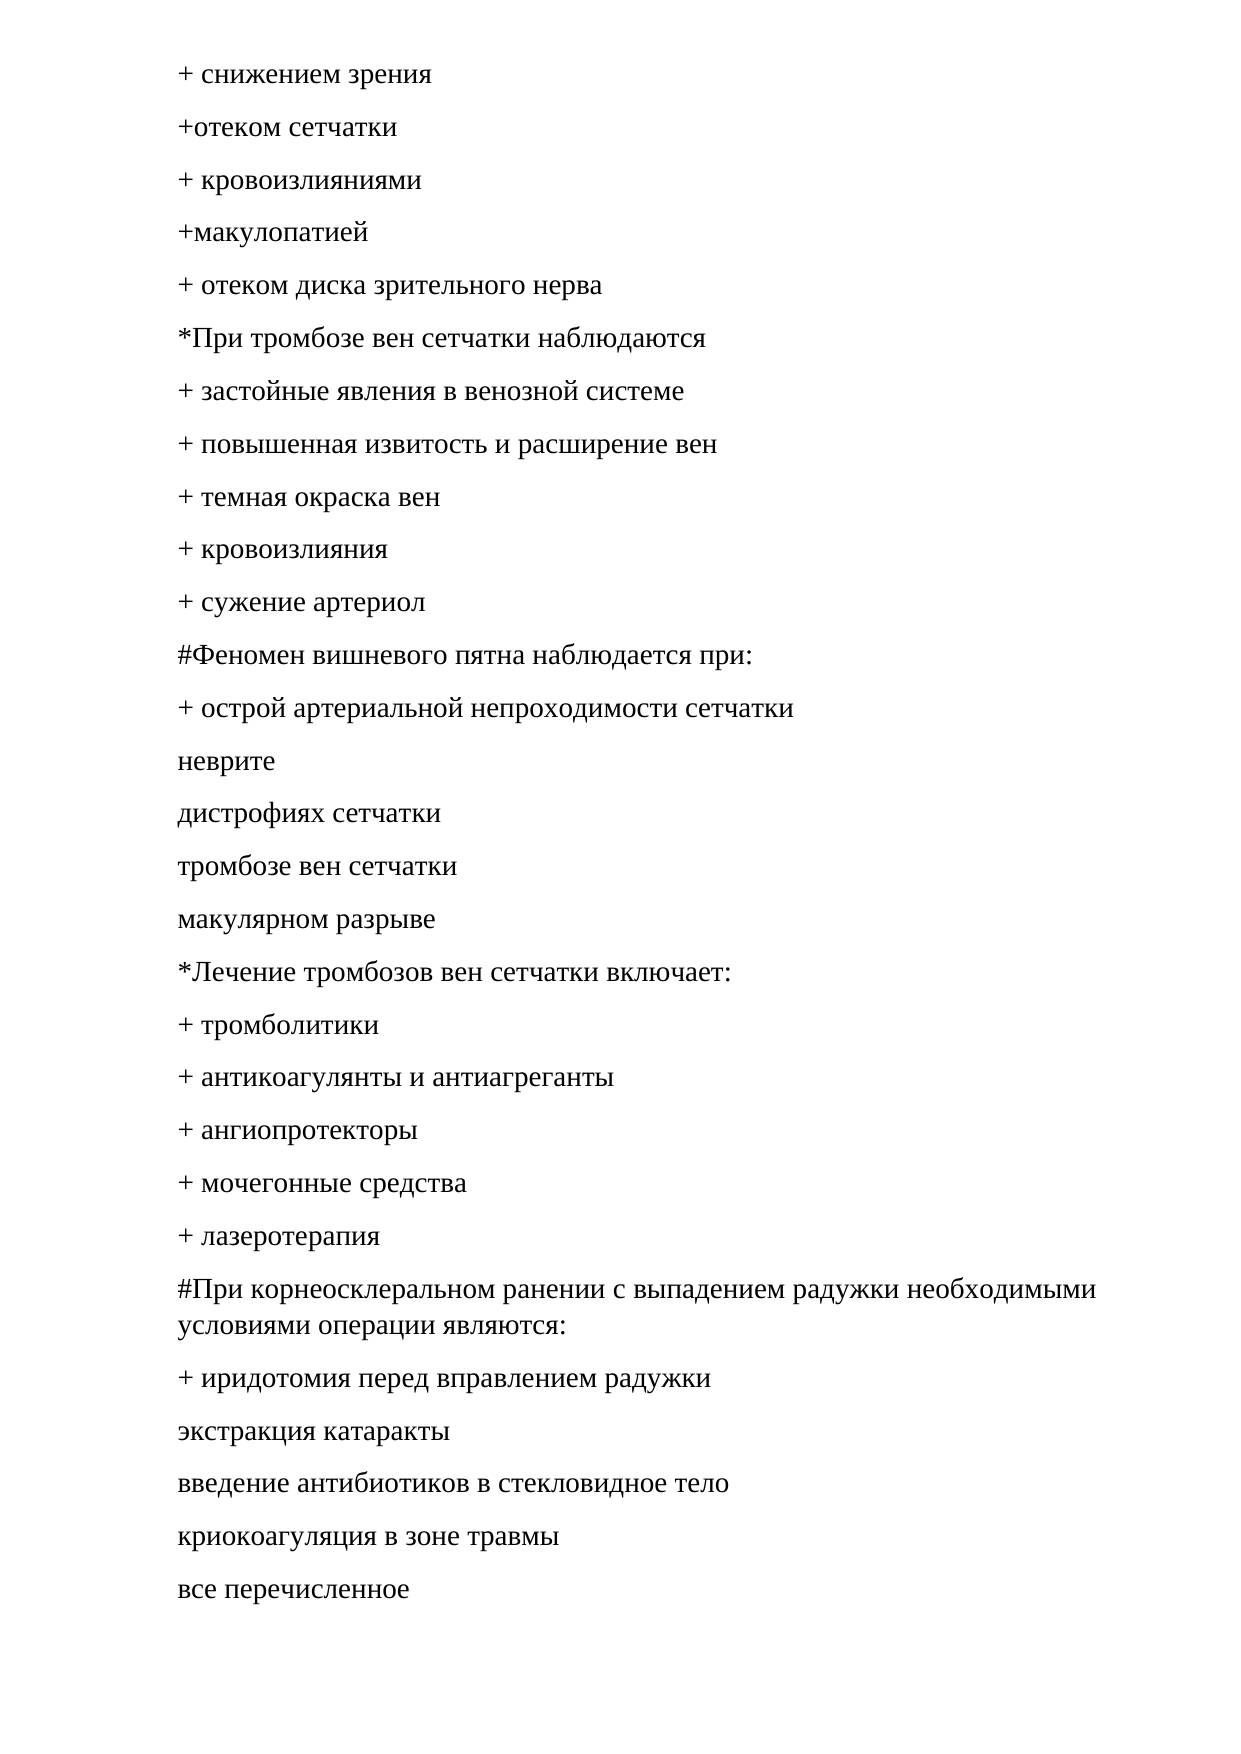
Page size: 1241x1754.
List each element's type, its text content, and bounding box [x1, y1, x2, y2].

text + лазеротерапия [177, 1218, 1152, 1252]
text + кровоизлияния [177, 531, 1152, 565]
text + иридотомия перед вправлением радужки [177, 1360, 1152, 1393]
text тромбозе вен сетчатки [177, 848, 1152, 882]
text + темная окраска вен [177, 479, 1152, 512]
text все перечисленное [177, 1571, 1152, 1604]
text макулярном разрыве [177, 901, 1152, 935]
text криокоагуляция в зоне травмы [177, 1518, 1152, 1552]
text введение антибиотиков в стекловидное тело [177, 1465, 1152, 1499]
text + кровоизлияниями [177, 162, 1152, 195]
text + острой артериальной непроходимости сетчатки [177, 690, 1152, 723]
text + застойные явления в венозной системе [177, 373, 1152, 407]
text + повышенная извитость и расширение вен [177, 426, 1152, 459]
text + мочегонные средства [177, 1165, 1152, 1199]
text *При тромбозе вен сетчатки наблюдаются [177, 320, 1152, 354]
text + антикоагулянты и антиагреганты [177, 1059, 1152, 1093]
text *Лечение тромбозов вен сетчатки включает: [177, 954, 1152, 987]
text + сужение артериол [177, 584, 1152, 618]
text + ангиопротекторы [177, 1112, 1152, 1146]
text #Феномен вишневого пятна наблюдается при: [177, 637, 1152, 671]
text +макулопатией [177, 214, 1152, 248]
text #При корнеосклеральном ранении с выпадением радужки необходимыми условиями операции являются: [177, 1271, 1152, 1341]
text + тромболитики [177, 1007, 1152, 1040]
text экстракция катаракты [177, 1413, 1152, 1446]
text + отеком диска зрительного нерва [177, 267, 1152, 301]
text дистрофиях сетчатки [177, 796, 1152, 829]
text + снижением зрения [177, 56, 1152, 90]
text неврите [177, 743, 1152, 776]
text +отеком сетчатки [177, 109, 1152, 142]
